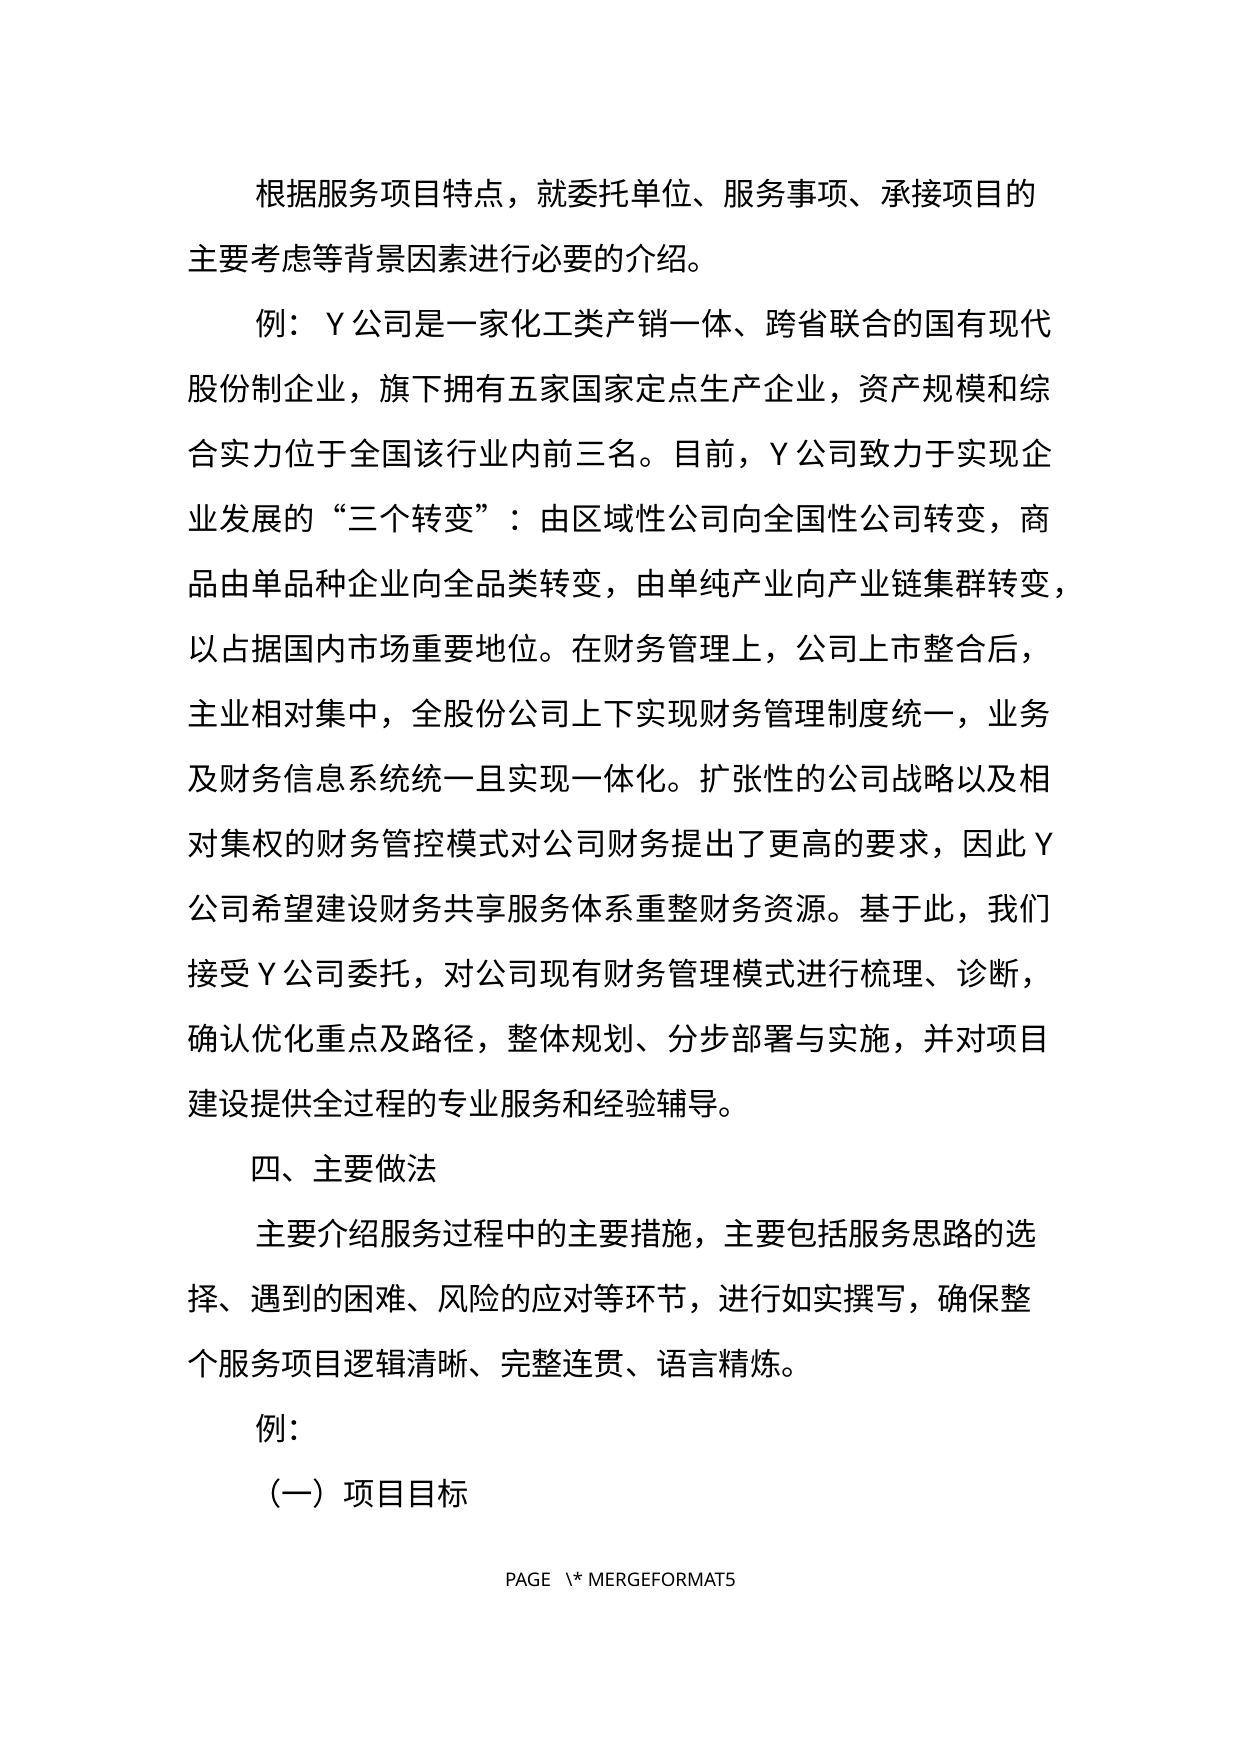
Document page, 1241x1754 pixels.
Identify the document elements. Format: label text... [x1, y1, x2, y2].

text 四、主要做法 [187, 1134, 1053, 1199]
text （一）项目目标 [187, 1459, 1053, 1524]
text 例： [187, 1394, 1053, 1459]
text 例： Y公司是一家化工类产销一体、跨省联合的国有现代股份制企业，旗下拥有五家国家定点生产企业，资产规模和综合实力位于全国该行业内前三名。目前，Y公司致力于实现企业发展的“三个转变”：由区域性公司向全国性公司转变，商品由单品种企业向全品类转变，由单纯产业向产业链集群转变，以占据国内市场重要地位。在财务管理上，公司上市整合后，主业相对集中，全股份公司上下实现财务管理制度统一，业务及财务信息系统统一且实现一体化。扩张性的公司战略以及相对集权的财务管控模式对公司财务提出了更高的要求，因此Y公司希望建设财务共享服务体系重整财务资源。基于此，我们接受Y公司委托，对公司现有财务管理模式进行梳理、诊断，确认优化重点及路径，整体规划、分步部署与实施，并对项目建设提供全过程的专业服务和经验辅导。 [187, 289, 1053, 1134]
text 根据服务项目特点，就委托单位、服务事项、承接项目的主要考虑等背景因素进行必要的介绍。 [187, 159, 1053, 289]
text 主要介绍服务过程中的主要措施，主要包括服务思路的选择、遇到的困难、风险的应对等环节，进行如实撰写，确保整个服务项目逻辑清晰、完整连贯、语言精炼。 [187, 1199, 1053, 1394]
